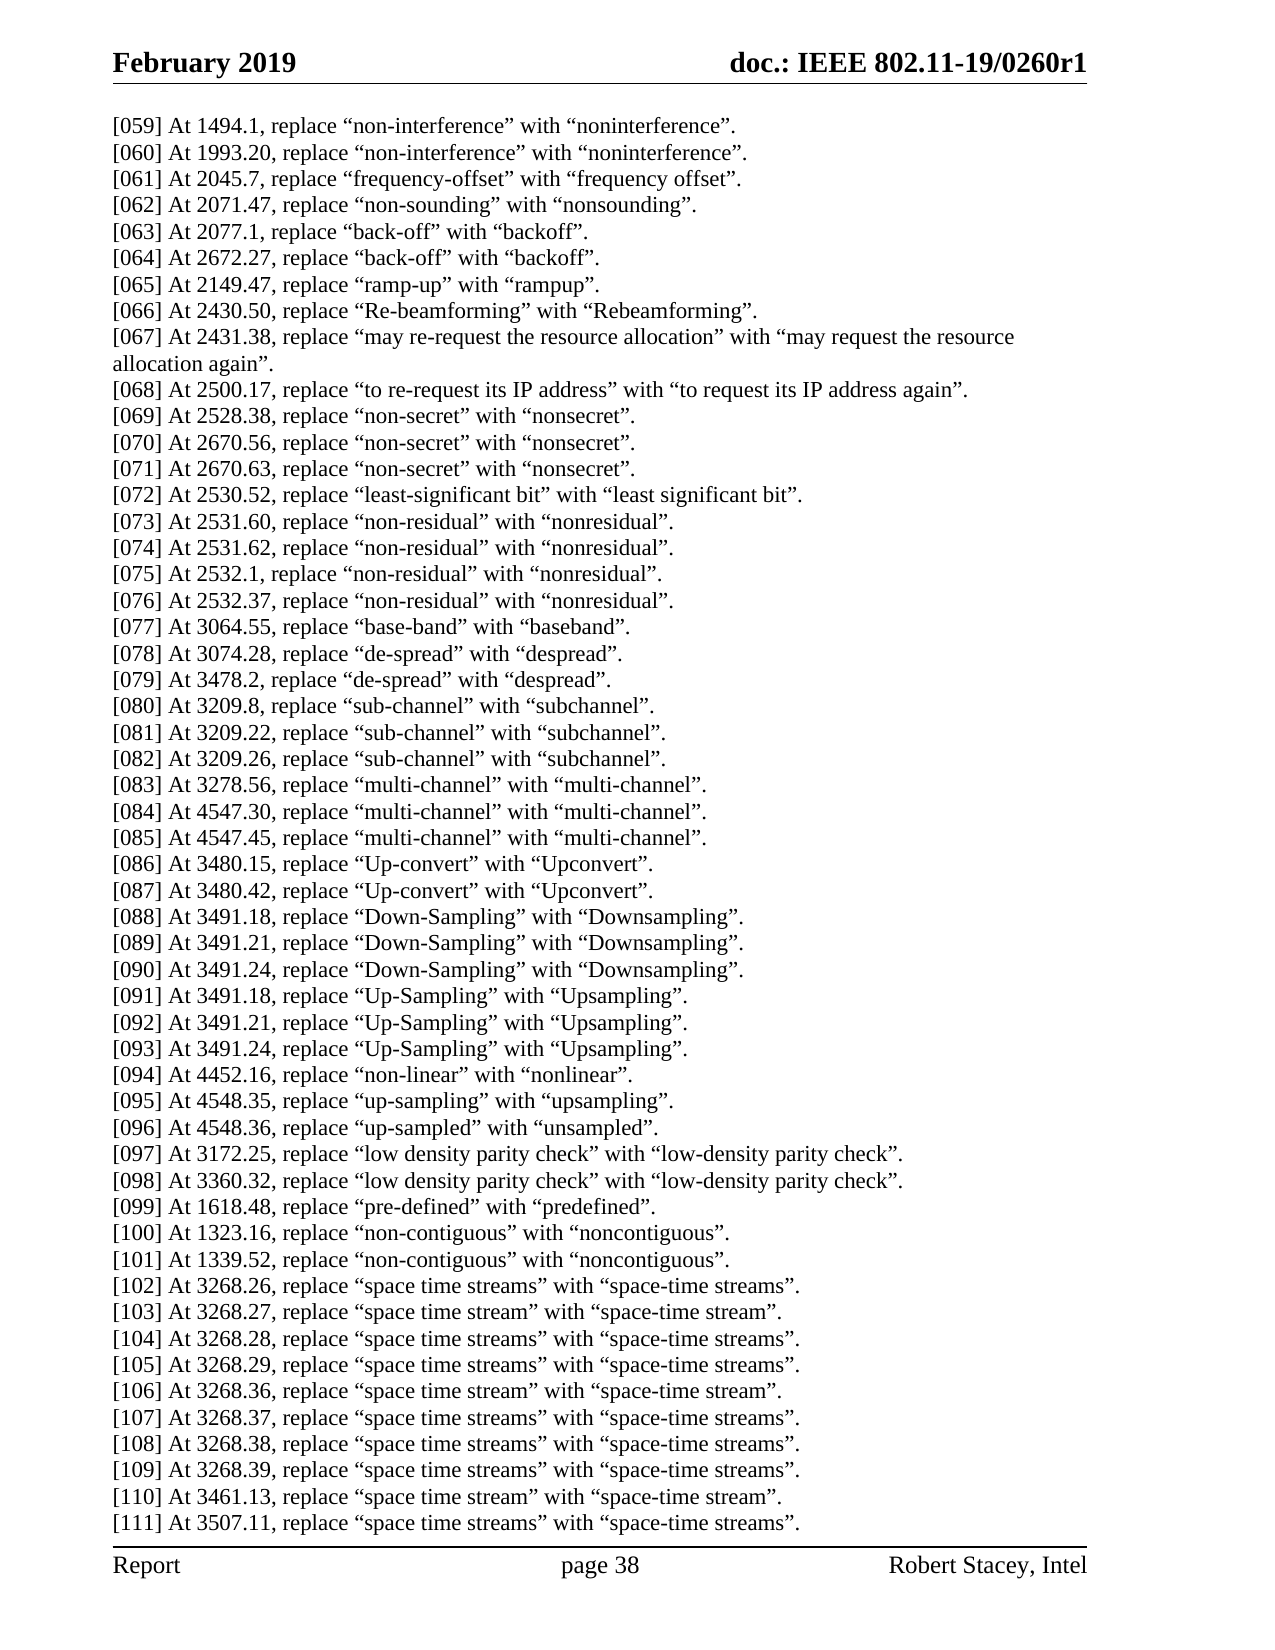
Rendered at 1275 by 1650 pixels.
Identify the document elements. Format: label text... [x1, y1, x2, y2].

text [106] At 3268.36, replace “space time stream” with “space-time stream”. [112, 1377, 1087, 1404]
text [070] At 2670.56, replace “non-secret” with “nonsecret”. [112, 429, 1087, 455]
text [072] At 2530.52, replace “least-significant bit” with “least significant bit”. [112, 481, 1087, 508]
text [100] At 1323.16, replace “non-contiguous” with “noncontiguous”. [112, 1219, 1087, 1246]
text [091] At 3491.18, replace “Up-Sampling” with “Upsampling”. [112, 982, 1087, 1008]
text [071] At 2670.63, replace “non-secret” with “nonsecret”. [112, 455, 1087, 481]
text [094] At 4452.16, replace “non-linear” with “nonlinear”. [112, 1061, 1087, 1088]
text [090] At 3491.24, replace “Down-Sampling” with “Downsampling”. [112, 956, 1087, 982]
text [082] At 3209.26, replace “sub-channel” with “subchannel”. [112, 745, 1087, 771]
text [096] At 4548.36, replace “up-sampled” with “unsampled”. [112, 1114, 1087, 1140]
text [063] At 2077.1, replace “back-off” with “backoff”. [112, 218, 1087, 244]
text [060] At 1993.20, replace “non-interference” with “noninterference”. [112, 139, 1087, 165]
text [066] At 2430.50, replace “Re-beamforming” with “Rebeamforming”. [112, 297, 1087, 323]
text [110] At 3461.13, replace “space time stream” with “space-time stream”. [112, 1483, 1087, 1509]
text [103] At 3268.27, replace “space time stream” with “space-time stream”. [112, 1298, 1087, 1325]
text [099] At 1618.48, replace “pre-defined” with “predefined”. [112, 1193, 1087, 1219]
text [075] At 2532.1, replace “non-residual” with “nonresidual”. [112, 561, 1087, 587]
text [074] At 2531.62, replace “non-residual” with “nonresidual”. [112, 534, 1087, 561]
text [067] At 2431.38, replace “may re-request the resource allocation” with “may request the resource allocation again”. [112, 323, 1087, 376]
text [087] At 3480.42, replace “Up-convert” with “Upconvert”. [112, 877, 1087, 903]
text [104] At 3268.28, replace “space time streams” with “space-time streams”. [112, 1325, 1087, 1351]
text [111] At 3507.11, replace “space time streams” with “space-time streams”. [112, 1509, 1087, 1536]
text [078] At 3074.28, replace “de-spread” with “despread”. [112, 639, 1087, 666]
text [108] At 3268.38, replace “space time streams” with “space-time streams”. [112, 1430, 1087, 1457]
text [093] At 3491.24, replace “Up-Sampling” with “Upsampling”. [112, 1035, 1087, 1061]
text [098] At 3360.32, replace “low density parity check” with “low-density parity check”. [112, 1167, 1087, 1193]
text [095] At 4548.35, replace “up-sampling” with “upsampling”. [112, 1088, 1087, 1114]
text [069] At 2528.38, replace “non-secret” with “nonsecret”. [112, 402, 1087, 429]
text [085] At 4547.45, replace “multi-channel” with “multi-channel”. [112, 824, 1087, 850]
text [089] At 3491.21, replace “Down-Sampling” with “Downsampling”. [112, 929, 1087, 956]
text [092] At 3491.21, replace “Up-Sampling” with “Upsampling”. [112, 1008, 1087, 1035]
text [084] At 4547.30, replace “multi-channel” with “multi-channel”. [112, 798, 1087, 824]
text [088] At 3491.18, replace “Down-Sampling” with “Downsampling”. [112, 903, 1087, 929]
text [109] At 3268.39, replace “space time streams” with “space-time streams”. [112, 1457, 1087, 1483]
text [073] At 2531.60, replace “non-residual” with “nonresidual”. [112, 508, 1087, 534]
text [080] At 3209.8, replace “sub-channel” with “subchannel”. [112, 692, 1087, 719]
text [061] At 2045.7, replace “frequency-offset” with “frequency offset”. [112, 165, 1087, 192]
text [068] At 2500.17, replace “to re-request its IP address” with “to request its IP address again”. [112, 376, 1087, 402]
text [077] At 3064.55, replace “base-band” with “baseband”. [112, 613, 1087, 639]
text [101] At 1339.52, replace “non-contiguous” with “noncontiguous”. [112, 1246, 1087, 1272]
text [097] At 3172.25, replace “low density parity check” with “low-density parity check”. [112, 1140, 1087, 1167]
text [064] At 2672.27, replace “back-off” with “backoff”. [112, 244, 1087, 271]
text [107] At 3268.37, replace “space time streams” with “space-time streams”. [112, 1404, 1087, 1430]
text [062] At 2071.47, replace “non-sounding” with “nonsounding”. [112, 192, 1087, 218]
text [086] At 3480.15, replace “Up-convert” with “Upconvert”. [112, 850, 1087, 877]
text [076] At 2532.37, replace “non-residual” with “nonresidual”. [112, 587, 1087, 613]
text [081] At 3209.22, replace “sub-channel” with “subchannel”. [112, 719, 1087, 745]
text [079] At 3478.2, replace “de-spread” with “despread”. [112, 666, 1087, 692]
text [059] At 1494.1, replace “non-interference” with “noninterference”. [112, 112, 1087, 139]
text [105] At 3268.29, replace “space time streams” with “space-time streams”. [112, 1351, 1087, 1377]
text [065] At 2149.47, replace “ramp-up” with “rampup”. [112, 271, 1087, 297]
text [102] At 3268.26, replace “space time streams” with “space-time streams”. [112, 1272, 1087, 1298]
text [083] At 3278.56, replace “multi-channel” with “multi-channel”. [112, 771, 1087, 798]
